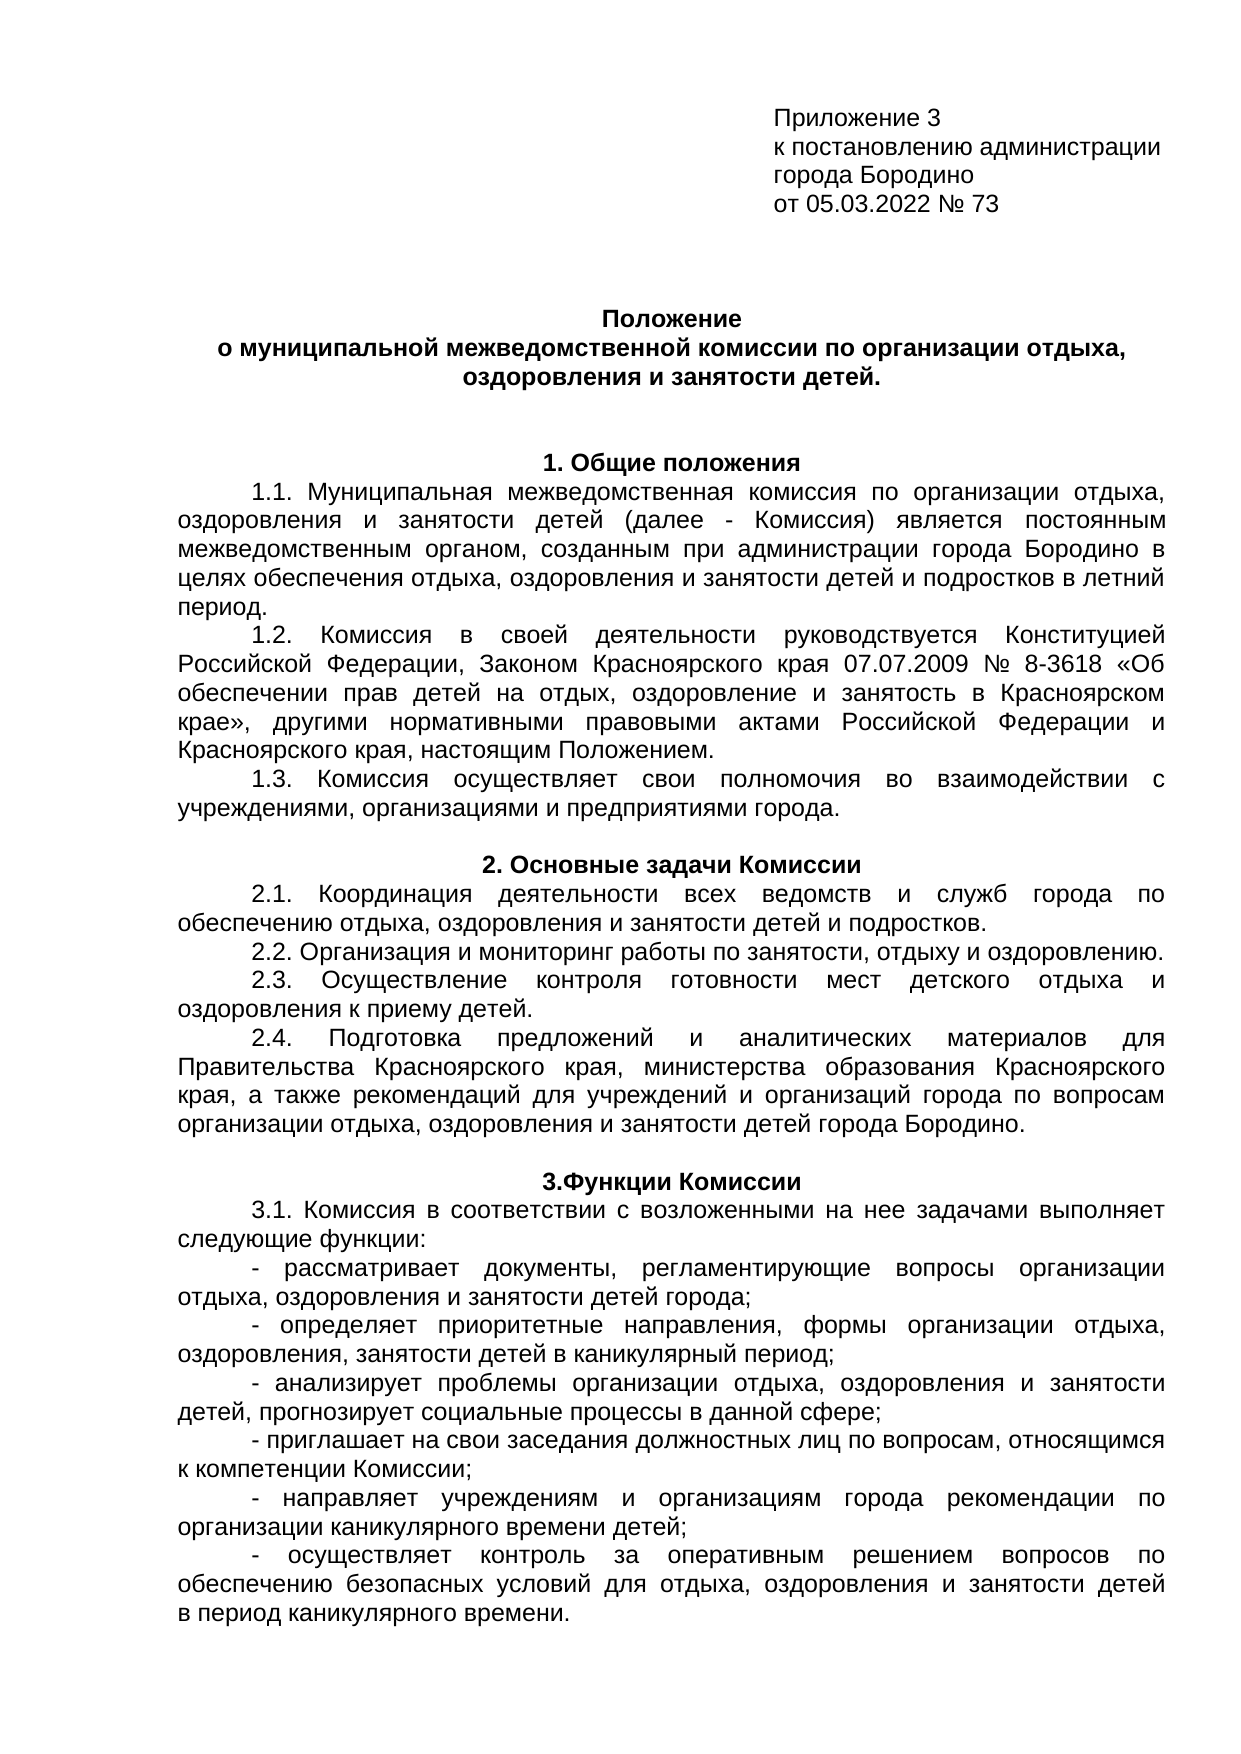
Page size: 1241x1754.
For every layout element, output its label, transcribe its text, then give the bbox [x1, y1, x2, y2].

text 3.1. Комиссия в соответствии с возложенными на нее задачами выполняет следующие функции: [177, 1196, 1166, 1253]
text Приложение 3 [177, 103, 1166, 132]
text 3.Функции Комиссии [177, 1167, 1166, 1196]
text 2.2. Организация и мониторинг работы по занятости, отдыху и оздоровлению. [177, 937, 1166, 966]
text 1. Общие положения [177, 448, 1166, 477]
text 2.3. Осуществление контроля готовности мест детского отдыха и оздоровления к приему детей. [177, 966, 1166, 1023]
text - определяет приоритетные направления, формы организации отдыха, оздоровления, занятости детей в каникулярный период; [177, 1311, 1166, 1368]
text - направляет учреждениям и организациям города рекомендации по организации каникулярного времени детей; [177, 1483, 1166, 1541]
text - приглашает на свои заседания должностных лиц по вопросам, относящимся к компетенции Комиссии; [177, 1426, 1166, 1483]
text - рассматривает документы, регламентирующие вопросы организации отдыха, оздоровления и занятости детей города; [177, 1253, 1166, 1311]
text 2.1. Координация деятельности всех ведомств и служб города по обеспечению отдыха, оздоровления и занятости детей и подростков. [177, 879, 1166, 937]
text - анализирует проблемы организации отдыха, оздоровления и занятости детей, прогнозирует социальные процессы в данной сфере; [177, 1368, 1166, 1426]
text города Бородино [177, 161, 1166, 189]
text 2. Основные задачи Комиссии [177, 851, 1166, 879]
text от 05.03.2022 № 73 [177, 189, 1166, 218]
text о муниципальной межведомственной комиссии по организации отдыха, оздоровления и занятости детей. [177, 333, 1166, 391]
text 2.4. Подготовка предложений и аналитических материалов для Правительства Красноярского края, министерства образования Красноярского края, а также рекомендаций для учреждений и организаций города по вопросам организации отдыха, оздоровления и занятости детей города Бородино. [177, 1023, 1166, 1138]
text - осуществляет контроль за оперативным решением вопросов по обеспечению безопасных условий для отдыха, оздоровления и занятости детей в период каникулярного времени. [177, 1541, 1166, 1627]
text к постановлению администрации [177, 132, 1166, 161]
text 1.2. Комиссия в своей деятельности руководствуется Конституцией Российской Федерации, Законом Красноярского края 07.07.2009 № 8-3618 «Об обеспечении прав детей на отдых, оздоровление и занятость в Красноярском крае», другими нормативными правовыми актами Российской Федерации и Красноярского края, настоящим Положением. [177, 621, 1166, 764]
text 1.3. Комиссия осуществляет свои полномочия во взаимодействии с учреждениями, организациями и предприятиями города. [177, 764, 1166, 822]
text Положение [177, 304, 1166, 333]
text 1.1. Муниципальная межведомственная комиссия по организации отдыха, оздоровления и занятости детей (далее - Комиссия) является постоянным межведомственным органом, созданным при администрации города Бородино в целях обеспечения отдыха, оздоровления и занятости детей и подростков в летний период. [177, 477, 1166, 621]
